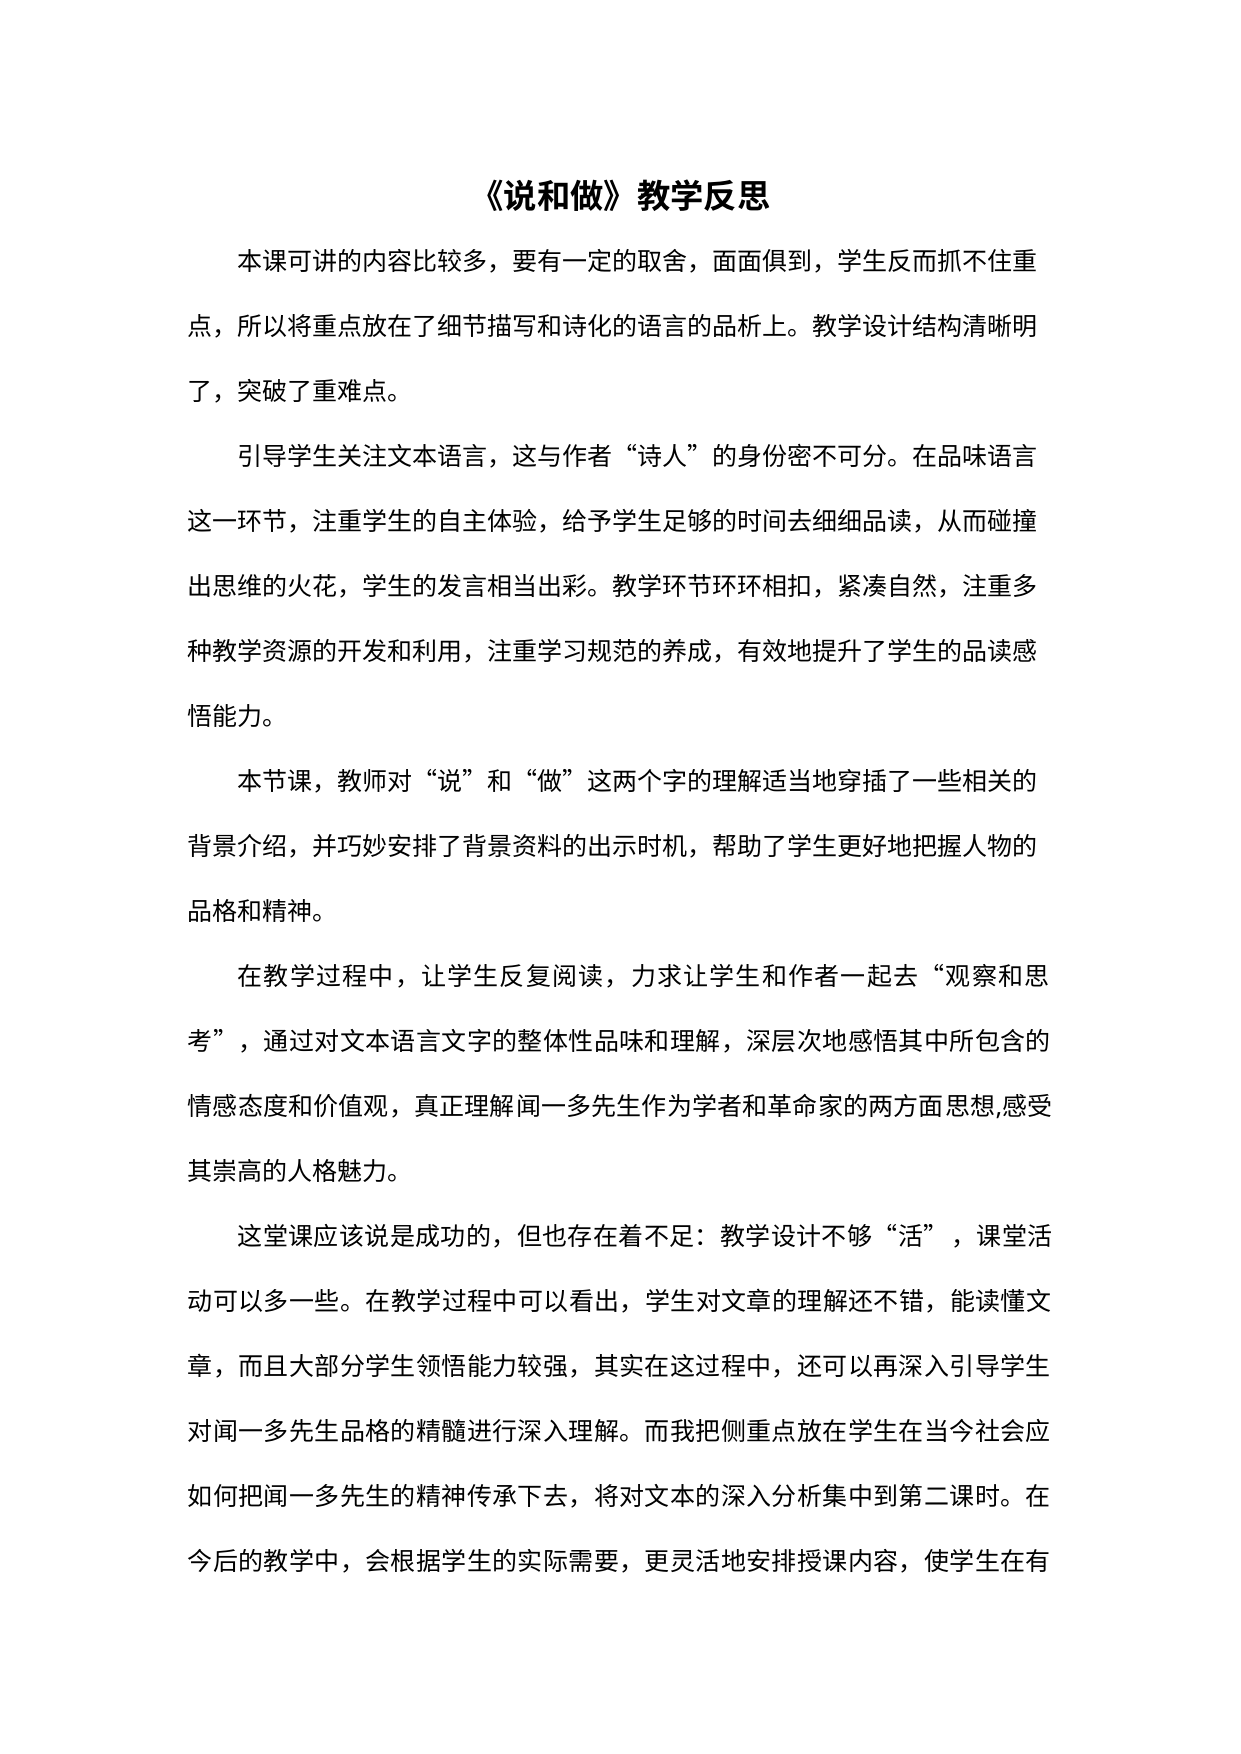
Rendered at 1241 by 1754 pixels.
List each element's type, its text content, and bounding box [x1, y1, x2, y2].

text 本节课，教师对“说”和“做”这两个字的理解适当地穿插了一些相关的背景介绍，并巧妙安排了背景资料的出示时机，帮助了学生更好地把握人物的品格和精神。 [187, 747, 1053, 942]
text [187, 1202, 1053, 1592]
text 《说和做》教学反思 [187, 162, 1053, 227]
text 引导学生关注文本语言，这与作者“诗人”的身份密不可分。在品味语言这一环节，注重学生的自主体验，给予学生足够的时间去细细品读，从而碰撞出思维的火花，学生的发言相当出彩。教学环节环环相扣，紧凑自然，注重多种教学资源的开发和利用，注重学习规范的养成，有效地提升了学生的品读感悟能力。 [187, 422, 1053, 747]
text 本课可讲的内容比较多，要有一定的取舍，面面俱到，学生反而抓不住重点，所以将重点放在了细节描写和诗化的语言的品析上。教学设计结构清晰明了，突破了重难点。 [187, 227, 1053, 422]
text 在教学过程中，让学生反复阅读，力求让学生和作者一起去“观察和思考”，通过对文本语言文字的整体性品味和理解，深层次地感悟其中所包含的情感态度和价值观，真正理解闻一多先生作为学者和革命家的两方面思想,感受其崇高的人格魅力。 [187, 942, 1053, 1202]
